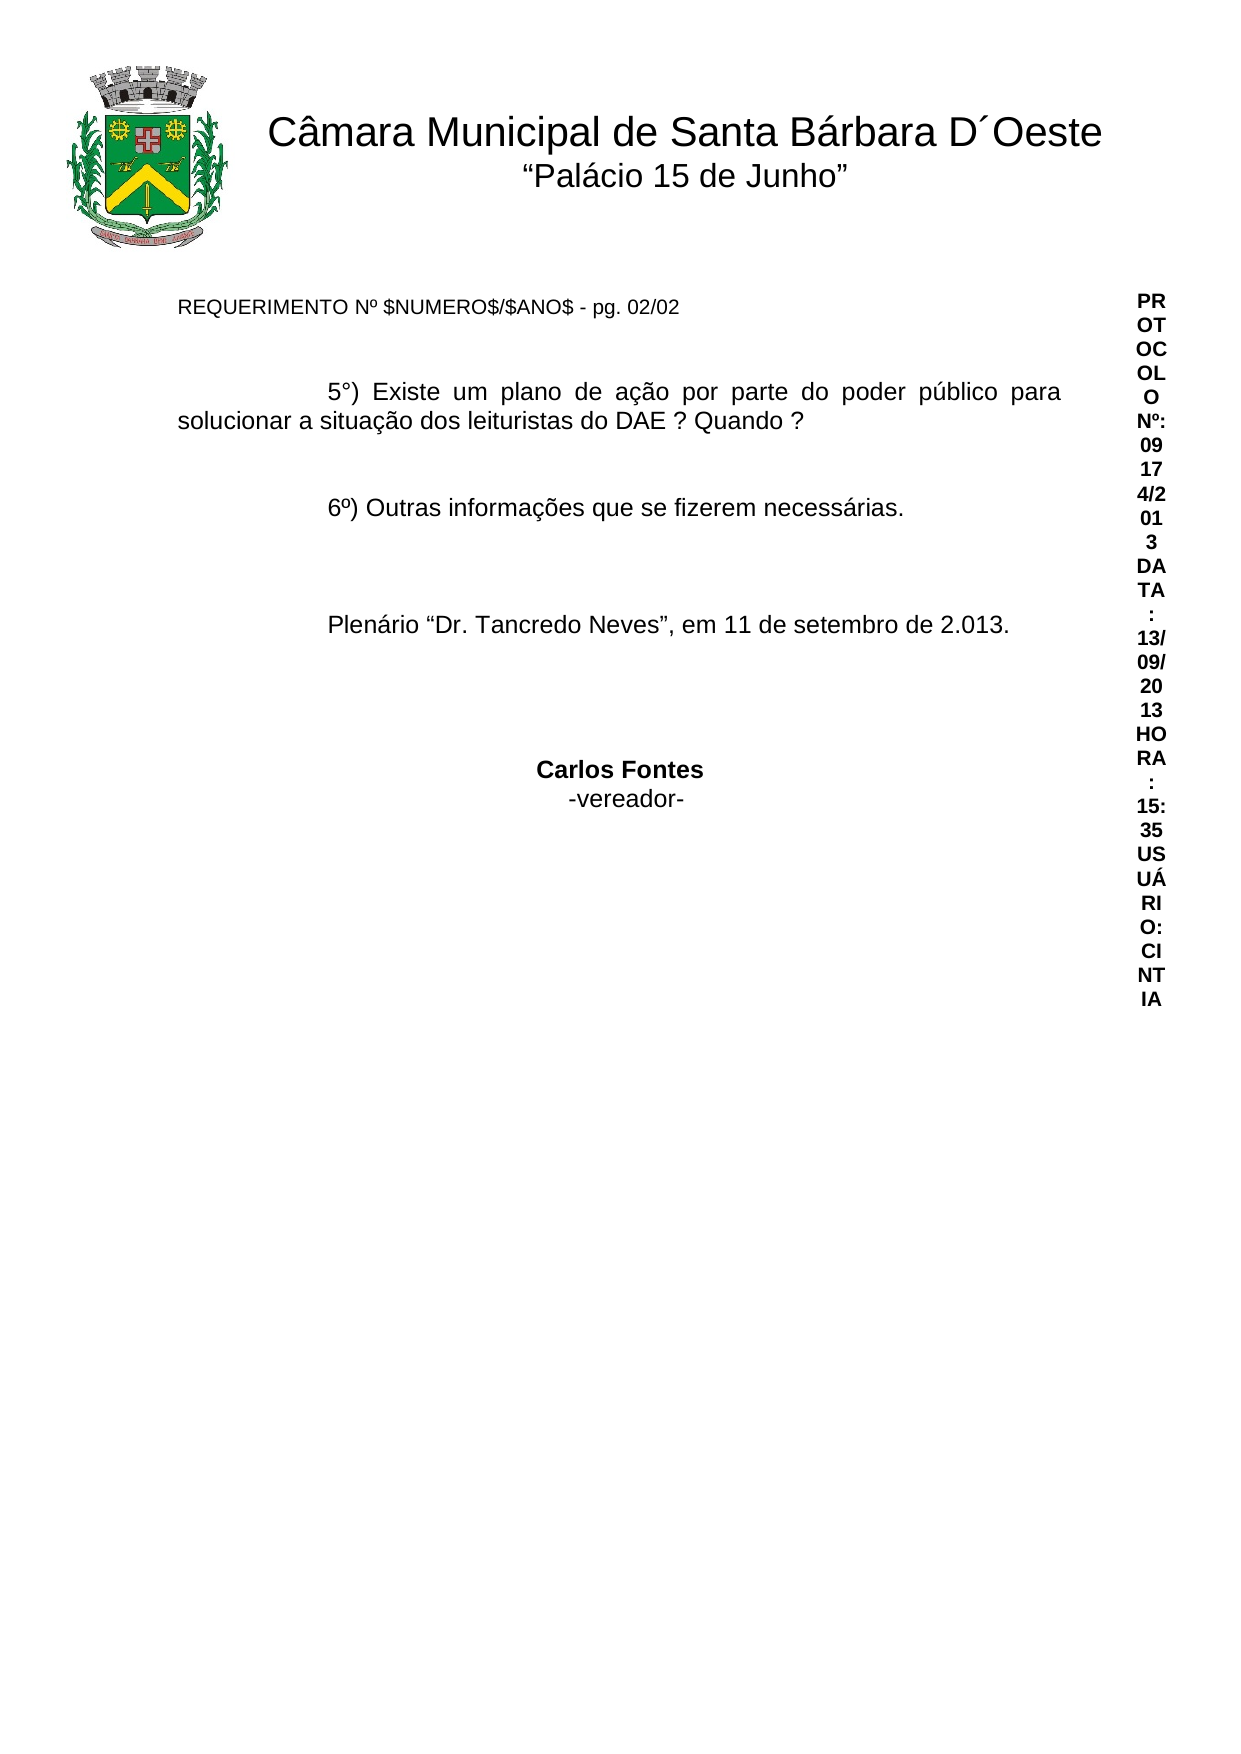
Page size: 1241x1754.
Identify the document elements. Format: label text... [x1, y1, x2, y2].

text REQUERIMENTO Nº $NUMERO$/$ANO$ - pg. 02/02 [177, 295, 1063, 319]
text Carlos Fontes [177, 755, 1063, 784]
text 5°) Existe um plano de ação por parte do poder público para solucionar a situação dos leituristas do DAE ? Quando ? [177, 377, 1063, 435]
picture [66, 66, 235, 255]
text 6º) Outras informações que se fizerem necessárias. [177, 493, 1063, 522]
text -vereador- [177, 784, 1063, 813]
text Plenário “Dr. Tancredo Neves”, em 11 de setembro de 2.013. [177, 609, 1063, 639]
